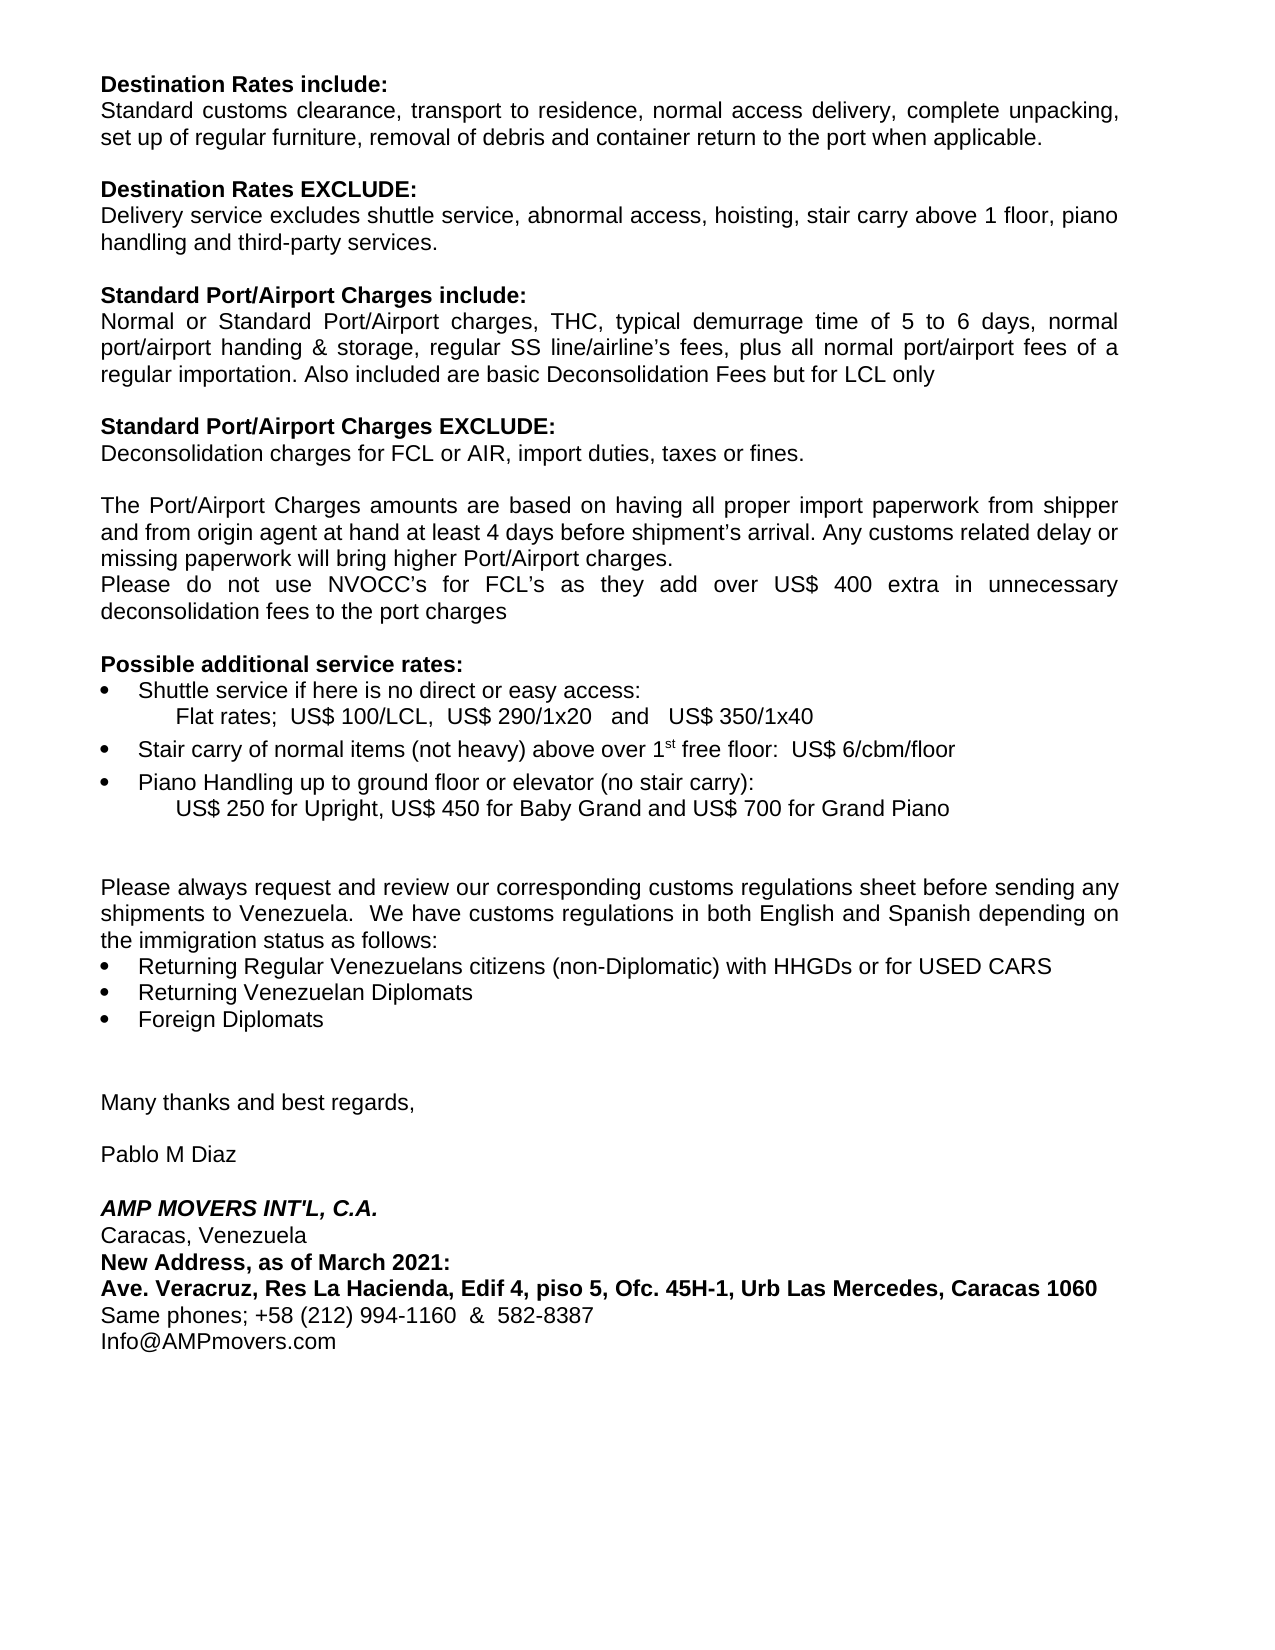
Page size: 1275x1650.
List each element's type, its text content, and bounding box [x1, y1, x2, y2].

text Deconsolidation charges for FCL or AIR, import duties, taxes or fines. [100, 440, 1119, 466]
text Ave. Veracruz, Res La Hacienda, Edif 4, piso 5, Ofc. 45H-1, Urb Las Mercedes, Caracas 1060 [100, 1275, 1174, 1302]
text Standard Port/Airport Charges EXCLUDE: [100, 413, 1119, 440]
list Returning Regular Venezuelans citizens (non-Diplomatic) with HHGDs or for USED CARS [100, 953, 1119, 979]
list Foreign Diplomats [100, 1006, 1119, 1032]
text Info@AMPmovers.com [100, 1328, 1174, 1354]
text Destination Rates EXCLUDE: [100, 176, 1119, 202]
list Returning Venezuelan Diplomats [100, 979, 1119, 1006]
text The Port/Airport Charges amounts are based on having all proper import paperwork from shipper and from origin agent at hand at least 4 days before shipment’s arrival. Any customs related delay or missing paperwork will bring higher Port/Airport charges. [100, 492, 1119, 571]
list Piano Handling up to ground floor or elevator (no stair carry): [100, 768, 1119, 795]
text New Address, as of March 2021: [100, 1249, 1174, 1275]
text Caracas, Venezuela [100, 1222, 1174, 1249]
text Normal or Standard Port/Airport charges, THC, typical demurrage time of 5 to 6 days, normal port/airport handing & storage, regular SS line/airline’s fees, plus all normal port/airport fees of a regular importation. Also included are basic Deconsolidation Fees but for LCL only [100, 308, 1119, 387]
text Delivery service excludes shuttle service, abnormal access, hoisting, stair carry above 1 floor, piano handling and third-party services. [100, 202, 1119, 255]
text Please always request and review our corresponding customs regulations sheet before sending any shipments to Venezuela. We have customs regulations in both English and Spanish depending on the immigration status as follows: [100, 874, 1119, 953]
list Shuttle service if here is no direct or easy access: [100, 677, 1119, 703]
text Same phones; +58 (212) 994-1160 & 582-8387 [100, 1302, 1174, 1328]
text Pablo M Diaz [100, 1141, 1174, 1168]
text Destination Rates include: [100, 71, 1119, 97]
text Possible additional service rates: [100, 651, 1119, 677]
text Flat rates; US$ 100/LCL, US$ 290/1x20 and US$ 350/1x40 [100, 703, 1119, 729]
text Many thanks and best regards, [100, 1088, 1174, 1115]
text AMP MOVERS INT'L, C.A. [100, 1195, 1174, 1222]
text Standard customs clearance, transport to residence, normal access delivery, complete unpacking, set up of regular furniture, removal of debris and container return to the port when applicable. [100, 97, 1119, 150]
text US$ 250 for Upright, US$ 450 for Baby Grand and US$ 700 for Grand Piano [100, 795, 1119, 821]
list Stair carry of normal items (not heavy) above over 1st free floor: US$ 6/cbm/floor [100, 736, 1119, 762]
text Standard Port/Airport Charges include: [100, 282, 1119, 308]
text Please do not use NVOCC’s for FCL’s as they add over US$ 400 extra in unnecessary deconsolidation fees to the port charges [100, 571, 1119, 624]
